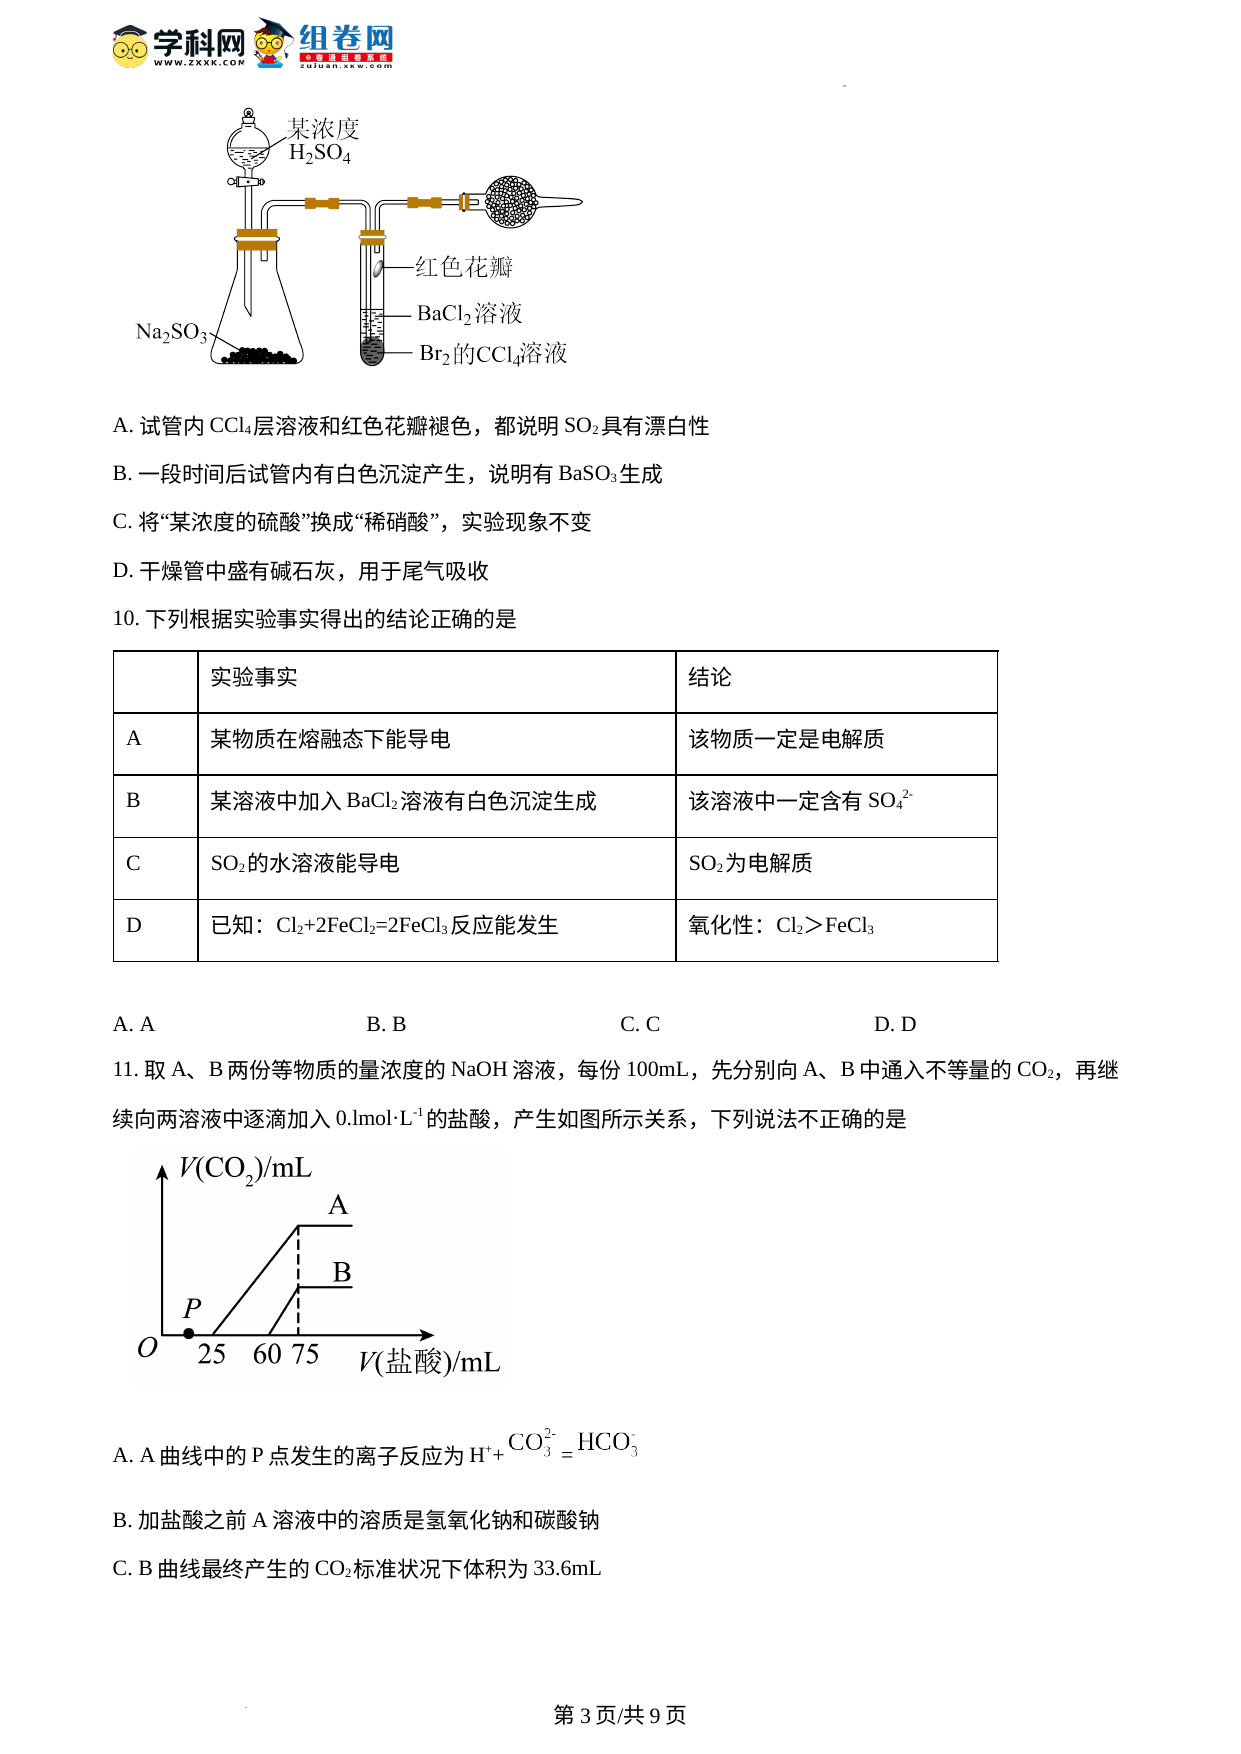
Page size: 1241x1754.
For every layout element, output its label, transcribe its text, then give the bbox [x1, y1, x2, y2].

text D. 干燥管中盛有碱石灰，用于尾气吸收 [112, 553, 1128, 586]
table_header [114, 652, 197, 712]
picture [131, 103, 588, 372]
text A. A曲线中的P点发生的离子反应为H++= [112, 1422, 1128, 1487]
table_cell 该溶液中一定含有SO42- [677, 776, 997, 836]
table_cell A [114, 714, 197, 774]
table_cell 某溶液中加入BaCl2溶液有白色沉淀生成 [199, 776, 675, 836]
table_cell SO2的水溶液能导电 [199, 838, 675, 899]
text C. B曲线最终产生的CO2标准状况下体积为33.6mL [112, 1551, 1128, 1584]
text C. 将“某浓度的硫酸”换成“稀硝酸”，实验现象不变 [112, 505, 1128, 537]
table_cell 某物质在熔融态下能导电 [199, 714, 675, 774]
text B. 加盐酸之前A溶液中的溶质是氢氧化钠和碳酸钠 [112, 1503, 1128, 1536]
table_cell D [114, 900, 197, 961]
text A. A B. B C. C D. D [112, 1007, 1128, 1040]
table_header 实验事实 [199, 652, 675, 712]
picture [131, 1149, 508, 1386]
text B. 一段时间后试管内有白色沉淀产生，说明有BaSO3生成 [112, 457, 1128, 489]
picture [112, 25, 245, 68]
table_cell B [114, 776, 197, 836]
table_header 结论 [677, 652, 997, 712]
table_cell 该物质一定是电解质 [677, 714, 997, 774]
table_cell 氧化性：Cl2＞FeCl3 [677, 900, 997, 961]
table_cell SO2为电解质 [677, 838, 997, 899]
picture [253, 17, 393, 68]
text A. 试管内CCl4层溶液和红色花瓣褪色，都说明SO2具有漂白性 [112, 408, 1128, 441]
table_cell 已知：Cl2+2FeCl2=2FeCl3反应能发生 [199, 900, 675, 961]
text 11. 取A、B两份等物质的量浓度的NaOH溶液，每份100mL，先分别向A、B中通入不等量的CO2，再继续向两溶液中逐滴加入0.lmol·L-1的盐酸，产生如图所示关系，下列说法不正确的是 [112, 1053, 1128, 1134]
table_cell C [114, 838, 197, 899]
text 10. 下列根据实验事实得出的结论正确的是 [112, 602, 1128, 634]
